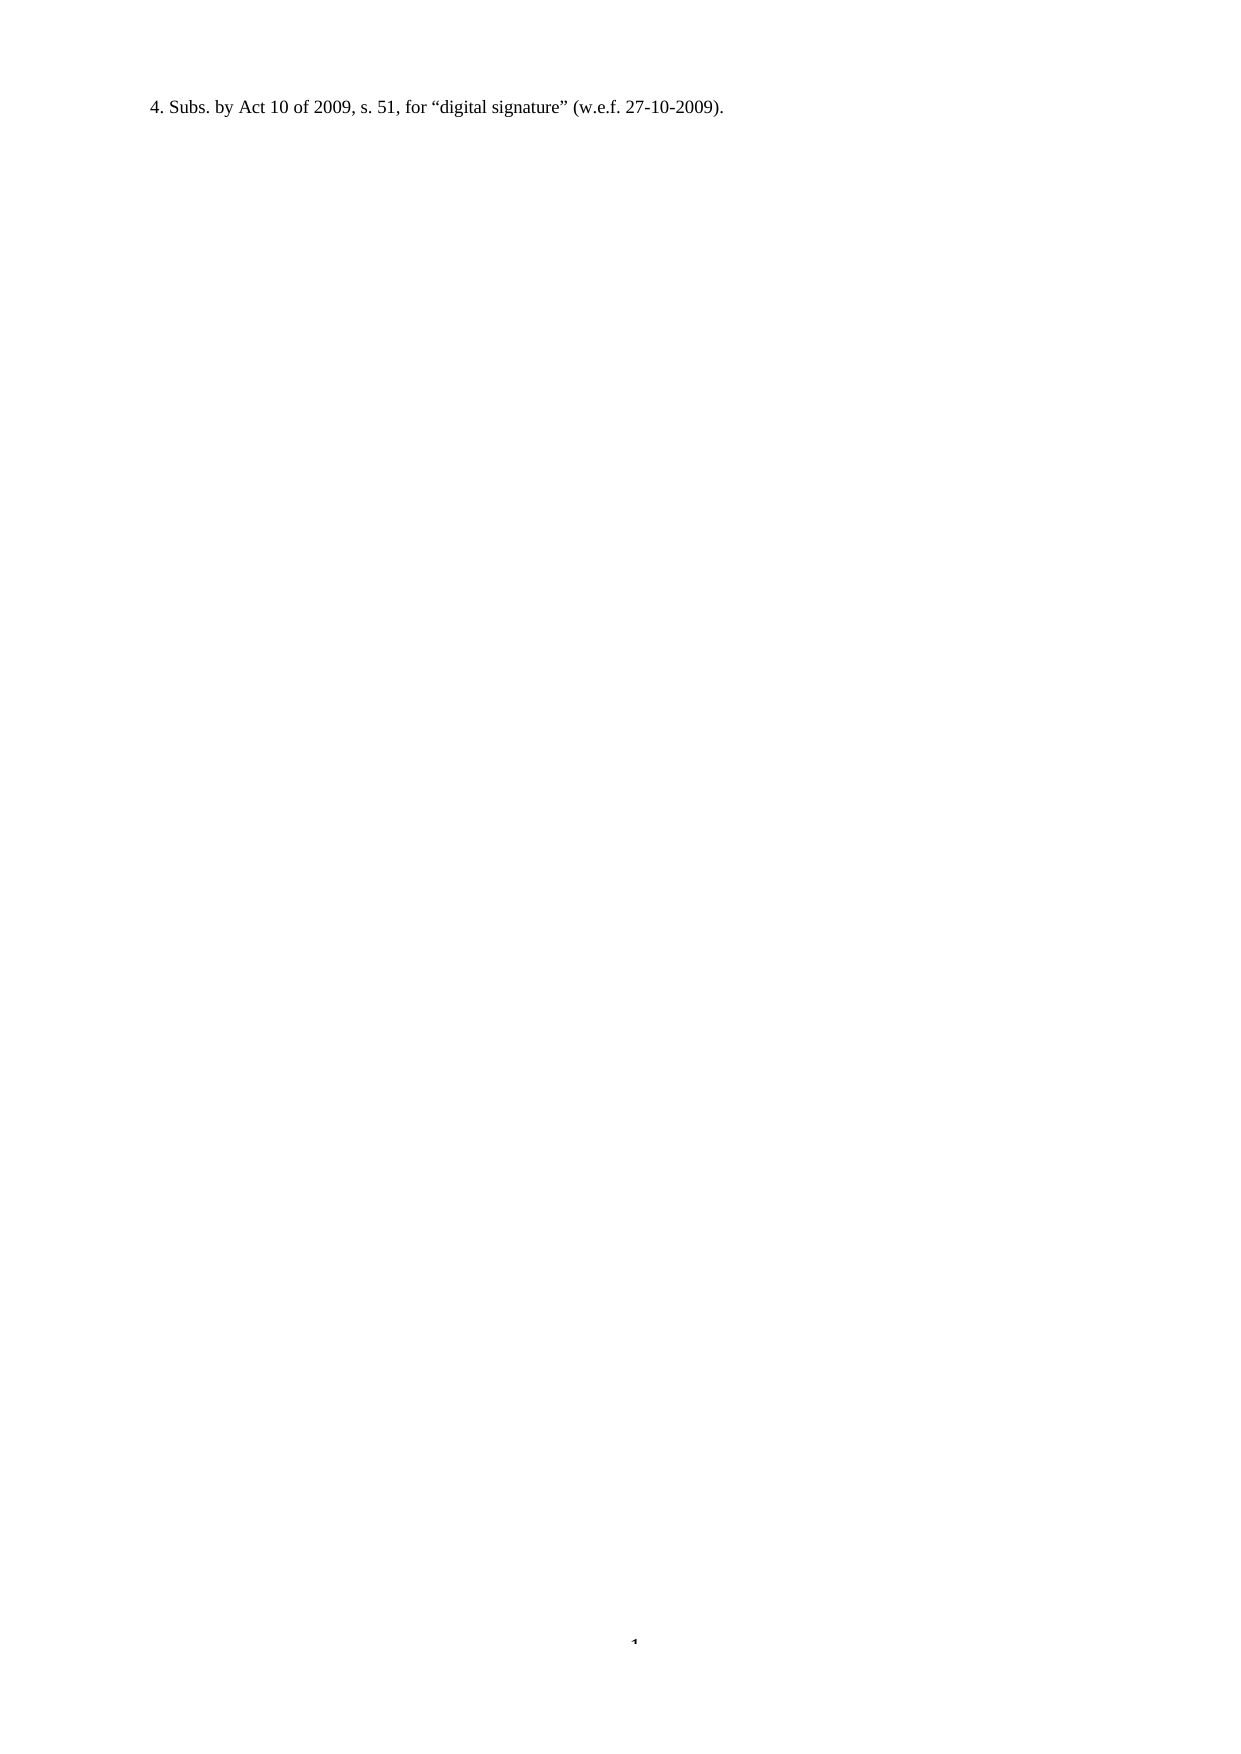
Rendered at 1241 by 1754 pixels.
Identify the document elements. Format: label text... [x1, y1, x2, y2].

list Subs. by Act 10 of 2009, s. 51, for “digital signature” (w.e.f. 27-10-2009). [150, 96, 1138, 117]
